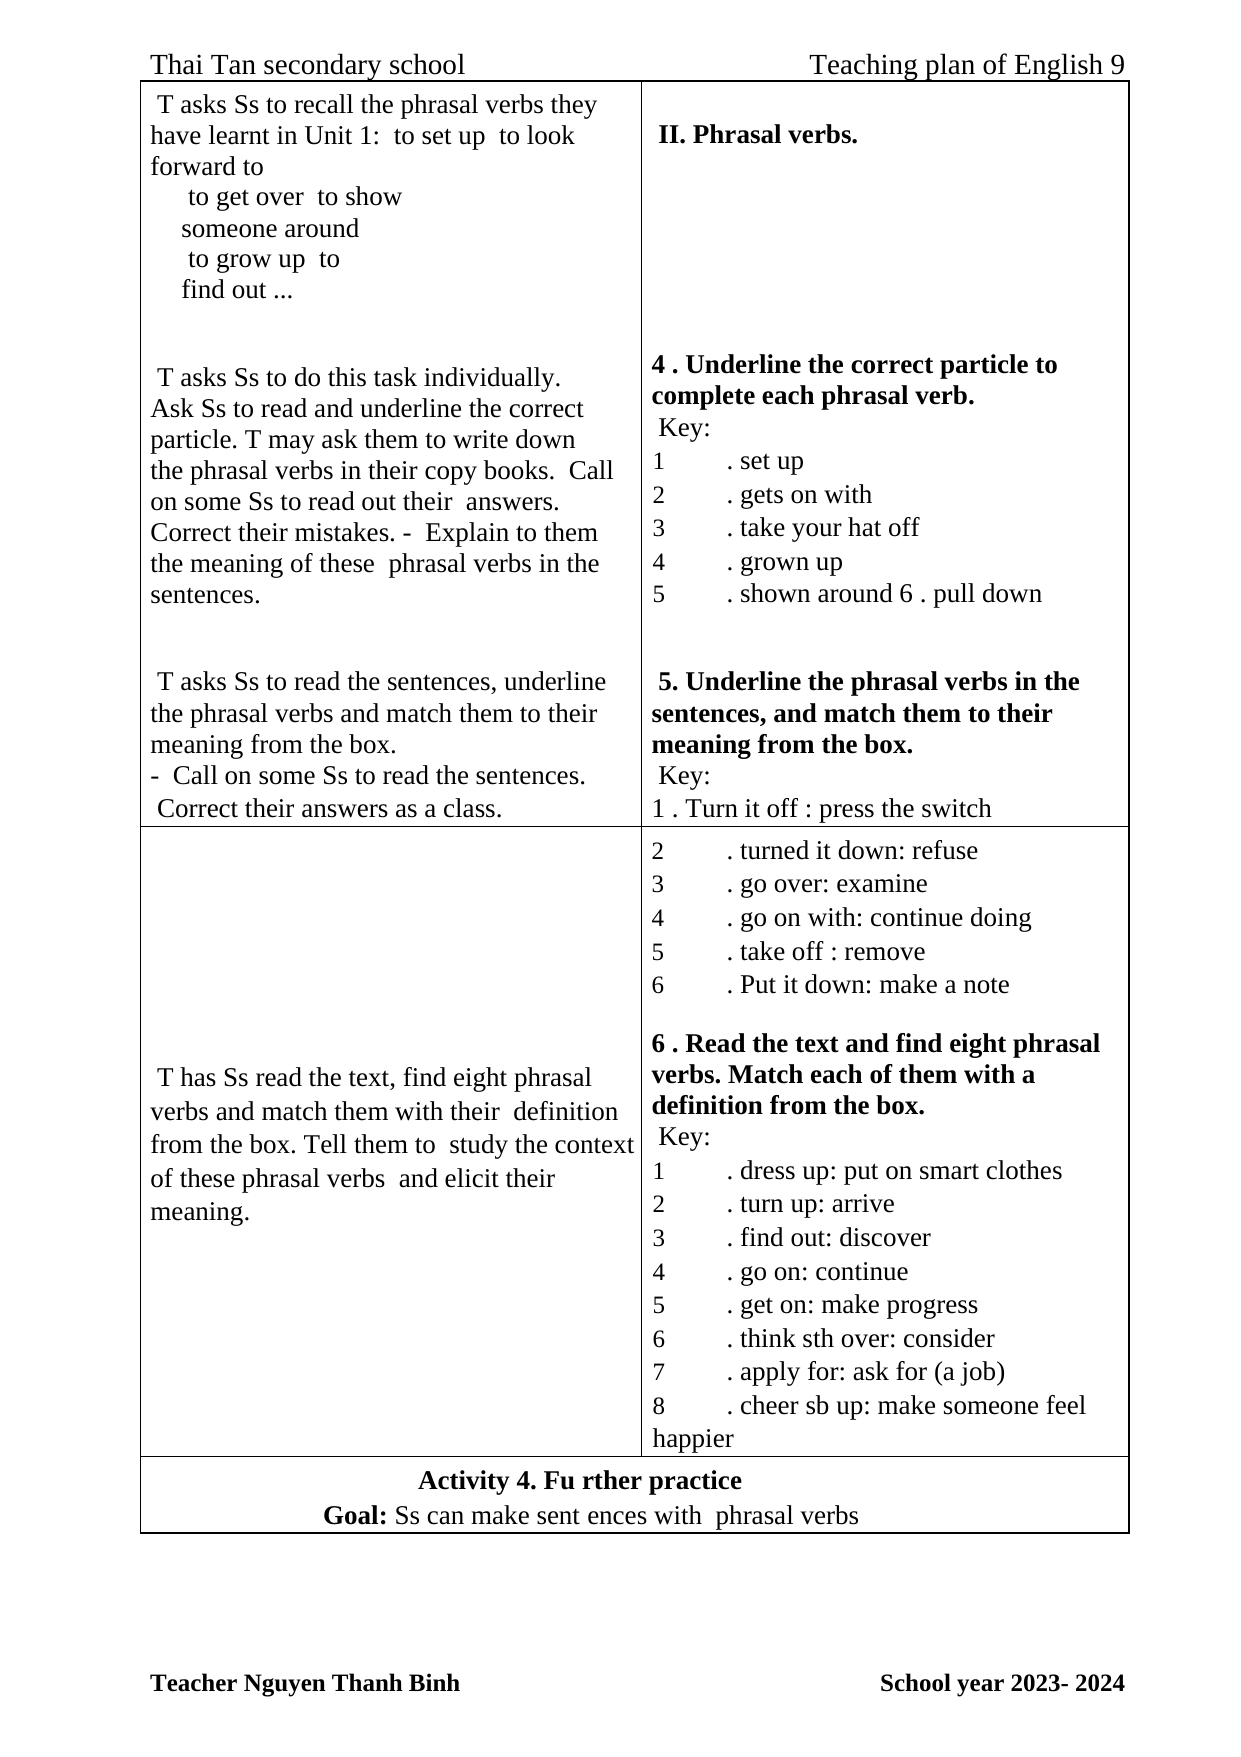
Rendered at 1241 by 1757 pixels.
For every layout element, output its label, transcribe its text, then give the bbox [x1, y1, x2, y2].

table_cell II. Phrasal verbs. 4 . Underline the correct particle to complete each phrasal verb. Key: . set up . gets on with . take your hat off . grown up . shown around 6 . pull down 5. Underline the phrasal verbs in the sentences, and match them to their meaning from the box. Key: 1 . Turn it off : press the switch [642, 82, 1128, 826]
table_cell . turned it down: refuse . go over: examine . go on with: continue doing . take off : remove . Put it down: make a note 6 . Read the text and find eight phrasal verbs. Match each of them with a definition from the box. Key: . dress up: put on smart clothes . turn up: arrive . find out: discover . go on: continue . get on: make progress . think sth over: consider . apply for: ask for (a job) . cheer sb up: make someone feel happier [642, 827, 1128, 1456]
table_cell T asks Ss to recall the phrasal verbs they have learnt in Unit 1: to set up to look forward to to get over to show someone around to grow up to find out ... T asks Ss to do this task individually. Ask Ss to read and underline the correct particle. T may ask them to write down the phrasal verbs in their copy books. Call on some Ss to read out their answers. Correct their mistakes. - Explain to them the meaning of these phrasal verbs in the sentences. T asks Ss to read the sentences, underline the phrasal verbs and match them to their meaning from the box. - Call on some Ss to read the sentences. Correct their answers as a class. [141, 82, 641, 826]
table_cell T has Ss read the text, find eight phrasal verbs and match them with their definition from the box. Tell them to study the context of these phrasal verbs and elicit their meaning. [141, 827, 641, 1456]
table_cell Activity 4. Fu rther practice Goal: Ss can make sent ences with phrasal verbs [141, 1457, 1128, 1532]
